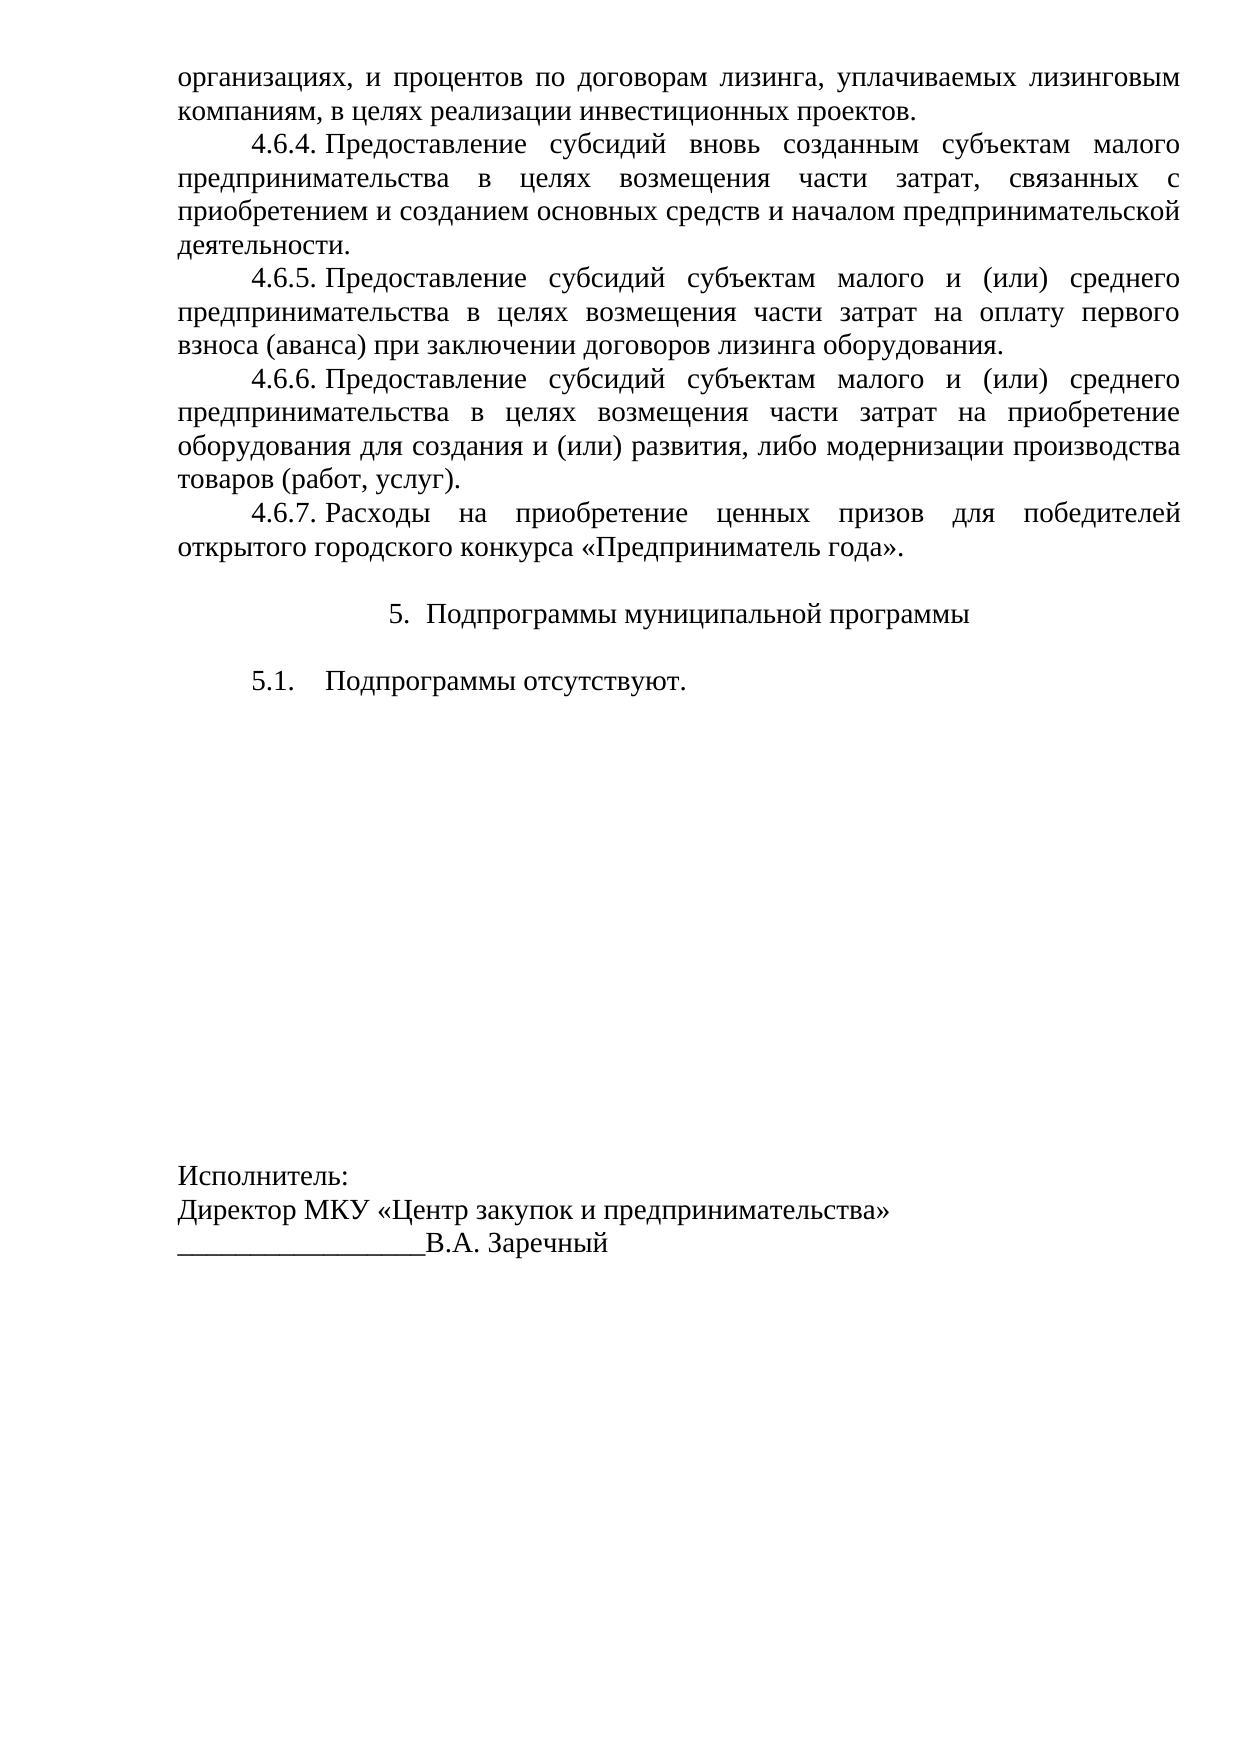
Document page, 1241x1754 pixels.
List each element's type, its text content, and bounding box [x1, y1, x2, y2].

list Подпрограммы отсутствуют. [177, 663, 1181, 696]
list Предоставление субсидий субъектам малого и (или) среднего предпринимательства в целях возмещения части затрат на оплату первого взноса (аванса) при заключении договоров лизинга оборудования. [177, 260, 1181, 361]
list Подпрограммы муниципальной программы [177, 596, 1181, 629]
list Предоставление субсидий субъектам малого и (или) среднего предпринимательства в целях возмещения части затрат на приобретение оборудования для создания и (или) развития, либо модернизации производства товаров (работ, услуг). [177, 361, 1181, 495]
list Предоставление субсидий вновь созданным субъектам малого предпринимательства в целях возмещения части затрат, связанных с приобретением и созданием основных средств и началом предпринимательской деятельности. [177, 126, 1181, 260]
text Директор МКУ «Центр закупок и предпринимательства» [177, 1192, 1181, 1225]
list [177, 59, 1181, 126]
text _________________В.А. Заречный [177, 1225, 1181, 1259]
list Расходы на приобретение ценных призов для победителей открытого городского конкурса «Предприниматель года». [177, 495, 1181, 562]
text Исполнитель: [177, 1158, 1181, 1192]
